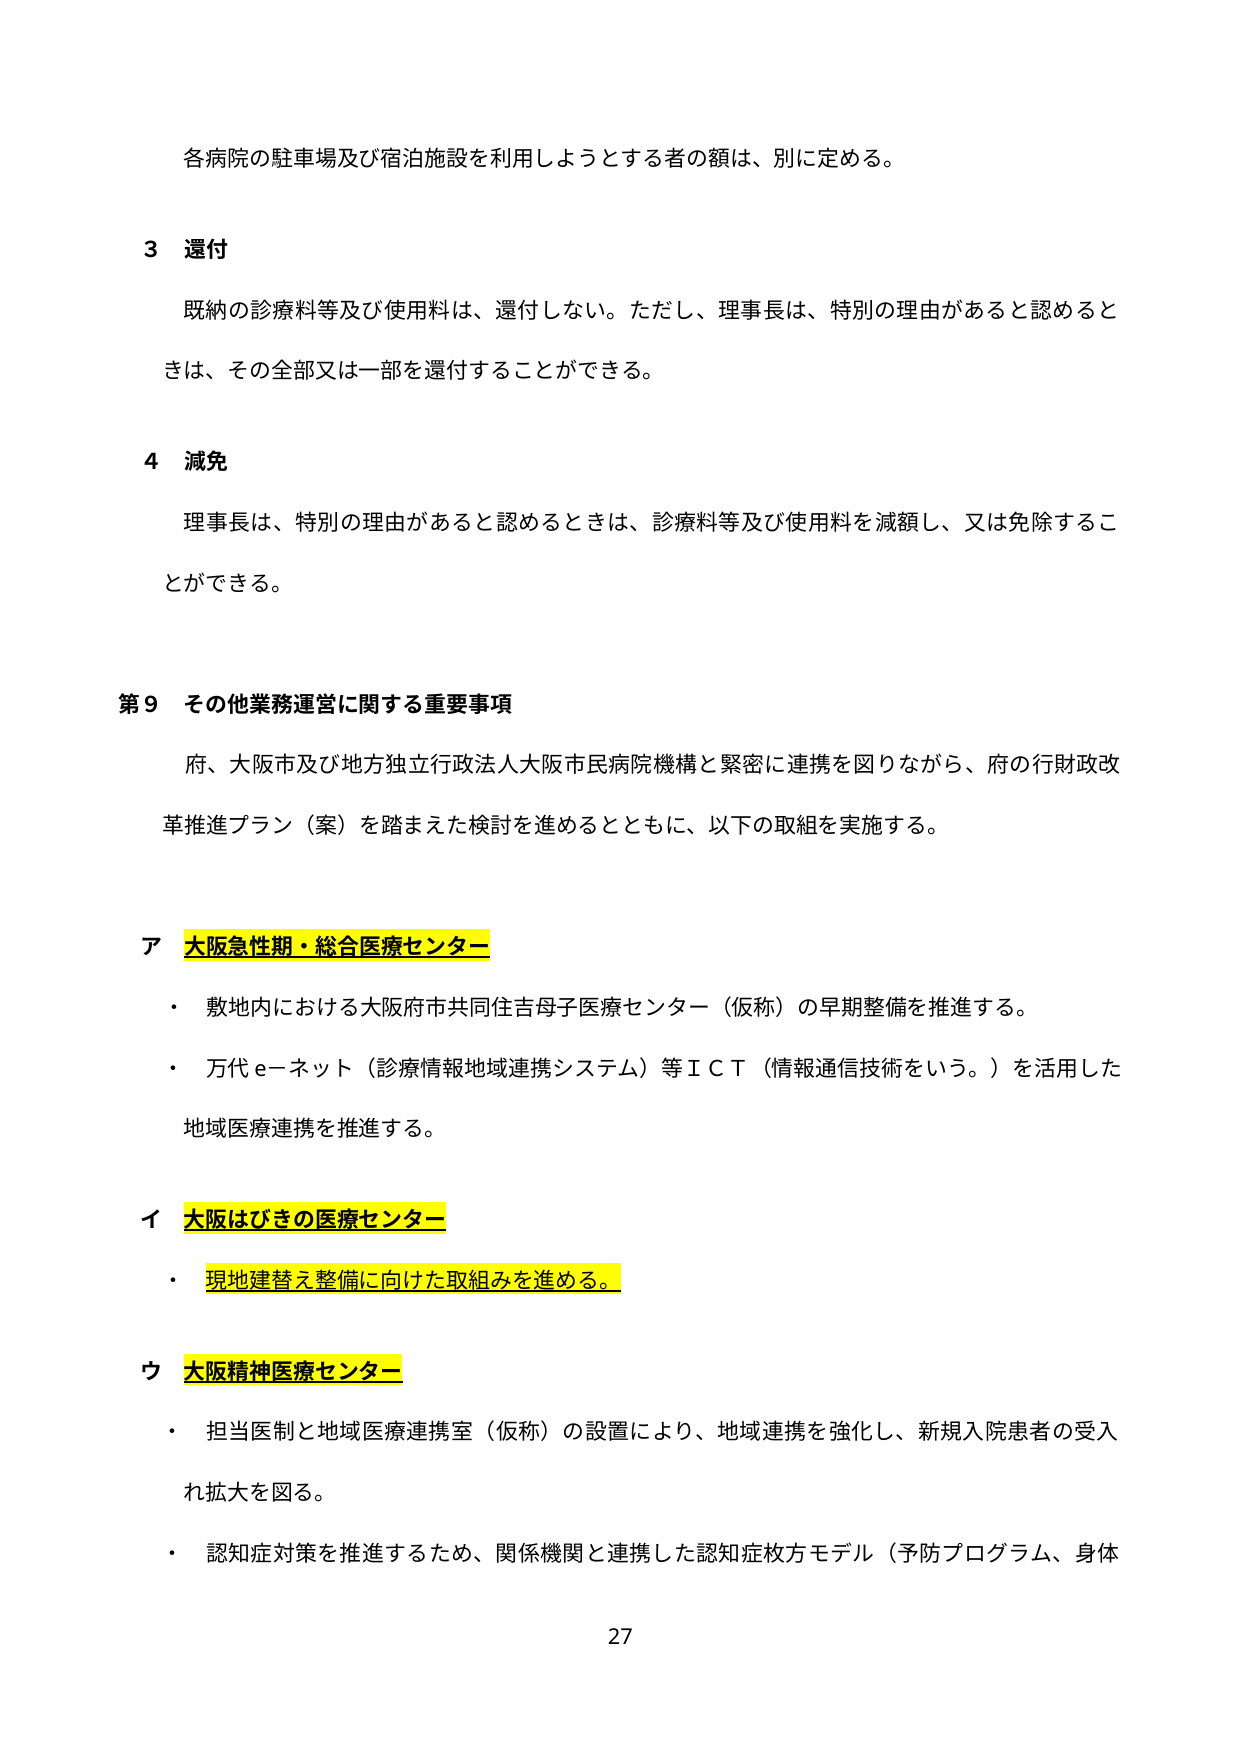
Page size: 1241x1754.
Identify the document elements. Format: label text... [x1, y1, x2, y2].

text 府、大阪市及び地方独立行政法人大阪市民病院機構と緊密に連携を図りながら、府の行財政改革推進プラン（案）を踏まえた検討を進めるとともに、以下の取組を実施する。 [118, 733, 1122, 854]
text 第９ その他業務運営に関する重要事項 [118, 672, 1122, 733]
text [161, 1521, 1122, 1582]
text 各病院の駐車場及び宿泊施設を利用しようとする者の額は、別に定める。 [162, 127, 1122, 187]
text ３ 還付 [118, 218, 1122, 278]
text ・ 敷地内における大阪府市共同住吉母子医療センター（仮称）の早期整備を推進する。 [163, 976, 1122, 1036]
text ウ 大阪精神医療センター [118, 1339, 1122, 1400]
text ４ 減免 [118, 430, 1122, 491]
text ・ 現地建替え整備に向けた取組みを進める。 [162, 1248, 1122, 1309]
text ・ 担当医制と地域医療連携室（仮称）の設置により、地域連携を強化し、新規入院患者の受入れ拡大を図る。 [161, 1400, 1122, 1521]
text 既納の診療料等及び使用料は、還付しない。ただし、理事長は、特別の理由があると認めるときは、その全部又は一部を還付することができる。 [162, 278, 1122, 399]
text ア 大阪急性期・総合医療センター [118, 915, 1122, 976]
text ・ 万代e－ネット（診療情報地域連携システム）等ＩＣＴ（情報通信技術をいう。）を活用した地域医療連携を推進する。 [162, 1036, 1122, 1157]
text 理事長は、特別の理由があると認めるときは、診療料等及び使用料を減額し、又は免除することができる。 [162, 491, 1122, 612]
text イ 大阪はびきの医療センター [118, 1188, 1122, 1248]
